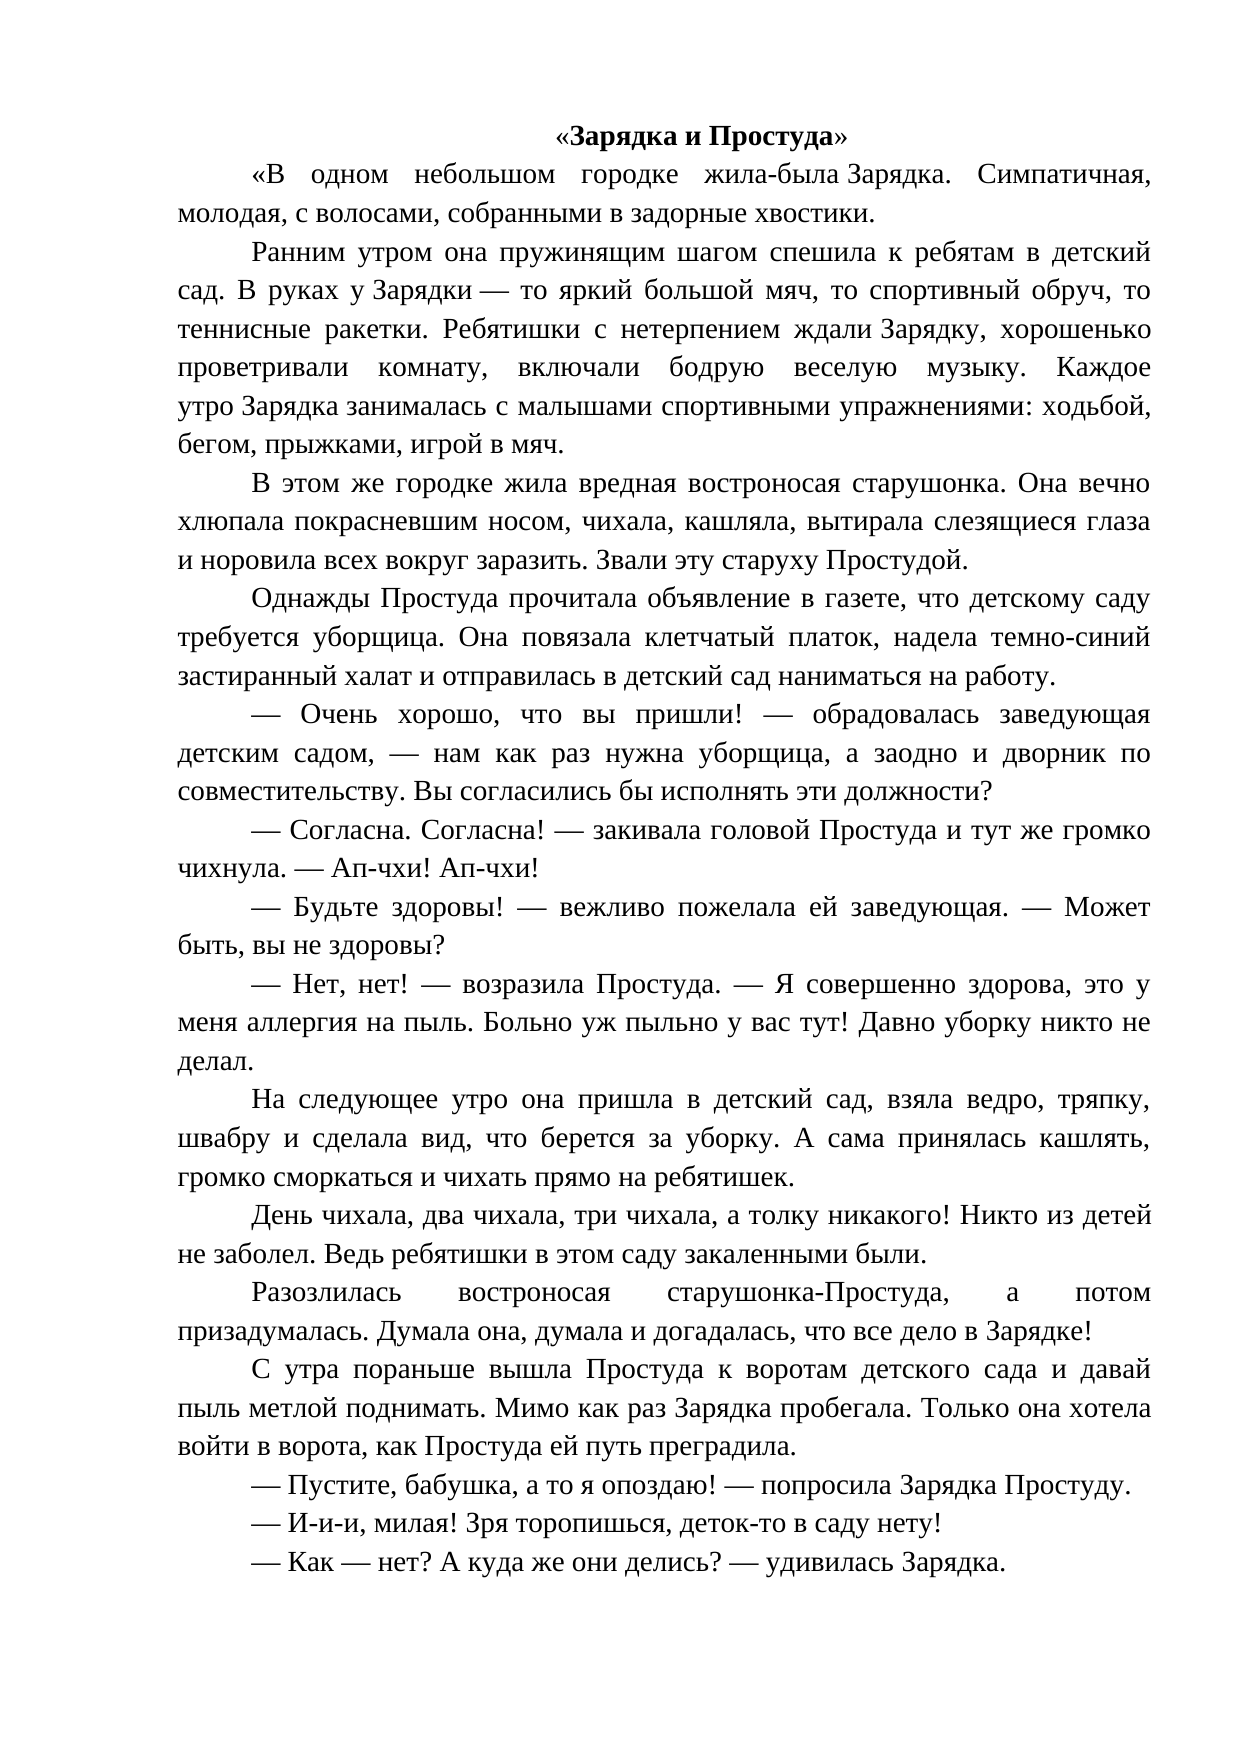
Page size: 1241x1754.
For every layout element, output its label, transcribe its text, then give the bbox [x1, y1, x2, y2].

text В этом же городке жила вредная востроносая старушонка. Она вечно хлюпала покрасневшим носом, чихала, кашляла, вытирала слезящиеся глаза и норовила всех вокруг заразить. Звали эту старуху Простудой. [177, 465, 1152, 576]
text — И-и-и, милая! Зря торопишься, деток-то в саду нету! [177, 1506, 1152, 1539]
text На следующее утро она пришла в детский сад, взяла ведро, тряпку, швабру и сделала вид, что берется за уборку. А сама принялась кашлять, громко сморкаться и чихать прямо на ребятишек. [177, 1082, 1152, 1192]
text — Нет, нет! — возразила Простуда. — Я совершенно здорова, это у меня аллергия на пыль. Больно уж пыльно у вас тут! Давно уборку никто не делал. [177, 966, 1152, 1077]
text «В одном небольшом городке жила-была Зарядка. Симпатичная, молодая, с волосами, собранными в задорные хвостики. [177, 157, 1152, 229]
text Однажды Простуда прочитала объявление в газете, что детскому саду требуется уборщица. Она повязала клетчатый платок, надела темно-синий застиранный халат и отправилась в детский сад наниматься на работу. [177, 581, 1152, 691]
text Разозлилась востроносая старушонка-Простуда, а потом призадумалась. Думала она, думала и догадалась, что все дело в Зарядке! [177, 1274, 1152, 1346]
text День чихала, два чихала, три чихала, а толку никакого! Никто из детей не заболел. Ведь ребятишки в этом саду закаленными были. [177, 1197, 1152, 1269]
text — Согласна. Согласна! — закивала головой Простуда и тут же громко чихнула. — Ап-чхи! Ап-чхи! [177, 812, 1152, 884]
text — Пустите, бабушка, а то я опоздаю! — попросила Зарядка Простуду. [177, 1467, 1152, 1501]
text «Зарядка и Простуда» [177, 118, 1152, 152]
text — Очень хорошо, что вы пришли! — обрадовалась заведующая детским садом, — нам как раз нужна уборщица, а заодно и дворник по совместительству. Вы согласились бы исполнять эти должности? [177, 696, 1152, 807]
text — Как — нет? А куда же они делись? — удивилась Зарядка. [177, 1544, 1152, 1578]
text — Будьте здоровы! — вежливо пожелала ей заведующая. — Может быть, вы не здоровы? [177, 889, 1152, 961]
text С утра пораньше вышла Простуда к воротам детского сада и давай пыль метлой поднимать. Мимо как раз Зарядка пробегала. Только она хотела войти в ворота, как Простуда ей путь преградила. [177, 1351, 1152, 1462]
text Ранним утром она пружинящим шагом спешила к ребятам в детский сад. В руках у Зарядки — то яркий большой мяч, то спортивный обруч, то теннисные ракетки. Ребятишки с нетерпением ждали Зарядку, хорошенько проветривали комнату, включали бодрую веселую музыку. Каждое утро Зарядка занималась с малышами спортивными упражнениями: ходьбой, бегом, прыжками, игрой в мяч. [177, 234, 1152, 460]
